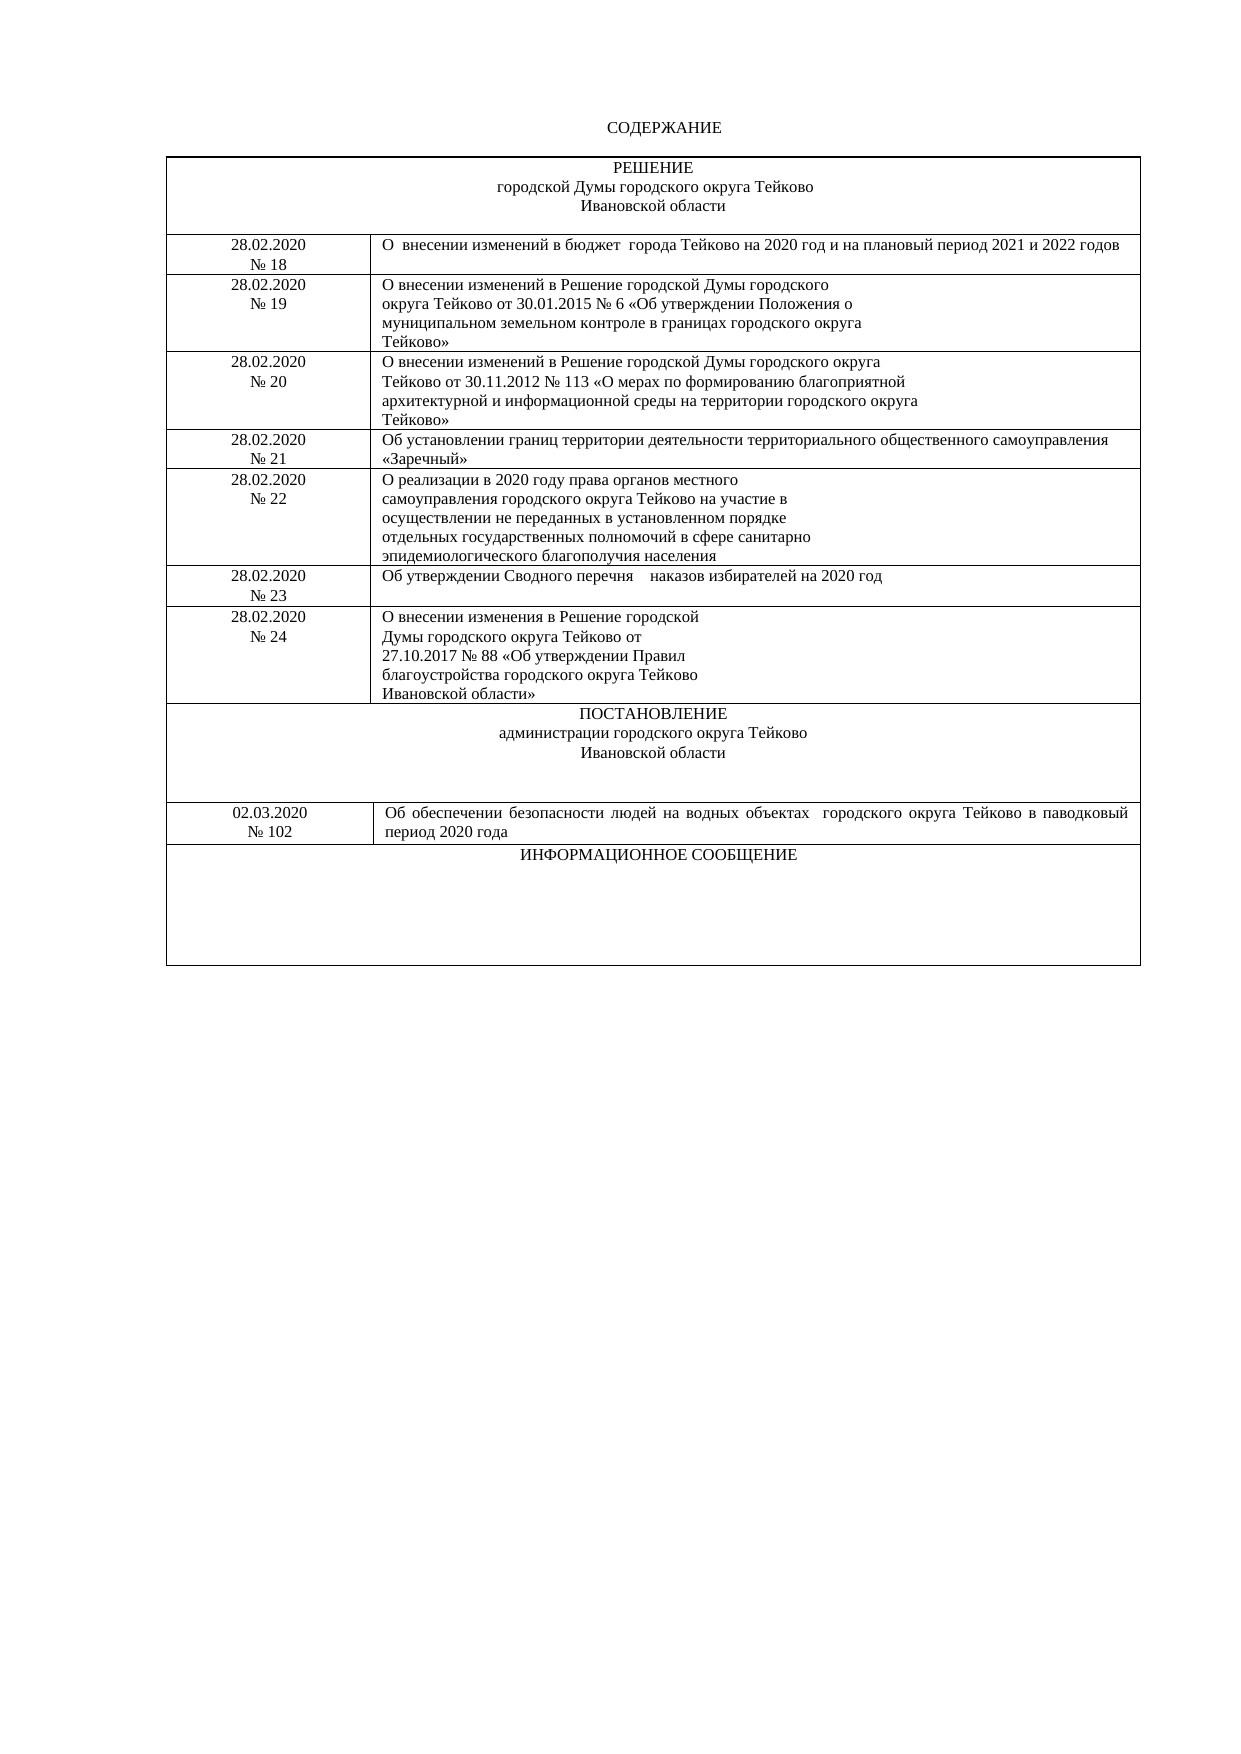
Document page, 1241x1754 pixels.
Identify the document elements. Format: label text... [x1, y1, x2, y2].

table_cell 28.02.2020 № 18 [167, 235, 370, 273]
table_cell О внесении изменения в Решение городской Думы городского округа Тейково от 27.10.2017 № 88 «Об утверждении Правил благоустройства городского округа Тейково Ивановской области» [371, 607, 1140, 703]
table_cell Об обеспечении безопасности людей на водных объектах городского округа Тейково в паводковый период 2020 года [374, 803, 1140, 844]
table_cell Об утверждении Сводного перечня наказов избирателей на 2020 год [371, 566, 1140, 606]
table_cell 28.02.2020 № 23 [167, 566, 370, 606]
table_cell О внесении изменений в Решение городской Думы городского округа Тейково от 30.01.2015 № 6 «Об утверждении Положения о муниципальном земельном контроле в границах городского округа Тейково» [371, 275, 1140, 351]
table_header РЕШЕНИЕ городской Думы городского округа Тейково Ивановской области [167, 158, 1140, 234]
table_cell Об установлении границ территории деятельности территориального общественного самоуправления «Заречный» [371, 430, 1140, 468]
table_cell О внесении изменений в Решение городской Думы городского округа Тейково от 30.11.2012 № 113 «О мерах по формированию благоприятной архитектурной и информационной среды на территории городского округа Тейково» [371, 352, 1140, 429]
table_cell 28.02.2020 № 19 [167, 275, 370, 351]
table_cell 28.02.2020 № 24 [167, 607, 370, 703]
table_cell 28.02.2020 № 22 [167, 469, 370, 565]
text СОДЕРЖАНИЕ [177, 118, 1152, 137]
table_cell 28.02.2020 № 20 [167, 352, 370, 429]
table_cell 02.03.2020 № 102 [167, 803, 373, 844]
table_cell 28.02.2020 № 21 [167, 430, 370, 468]
table_cell ИНФОРМАЦИОННОЕ СООБЩЕНИЕ [167, 845, 1140, 965]
table_cell О внесении изменений в бюджет города Тейково на 2020 год и на плановый период 2021 и 2022 годов [371, 235, 1140, 273]
table_cell ПОСТАНОВЛЕНИЕ администрации городского округа Тейково Ивановской области [167, 704, 1140, 802]
table_cell О реализации в 2020 году права органов местного самоуправления городского округа Тейково на участие в осуществлении не переданных в установленном порядке отдельных государственных полномочий в сфере санитарно эпидемиологического благополучия населения [371, 469, 1140, 565]
